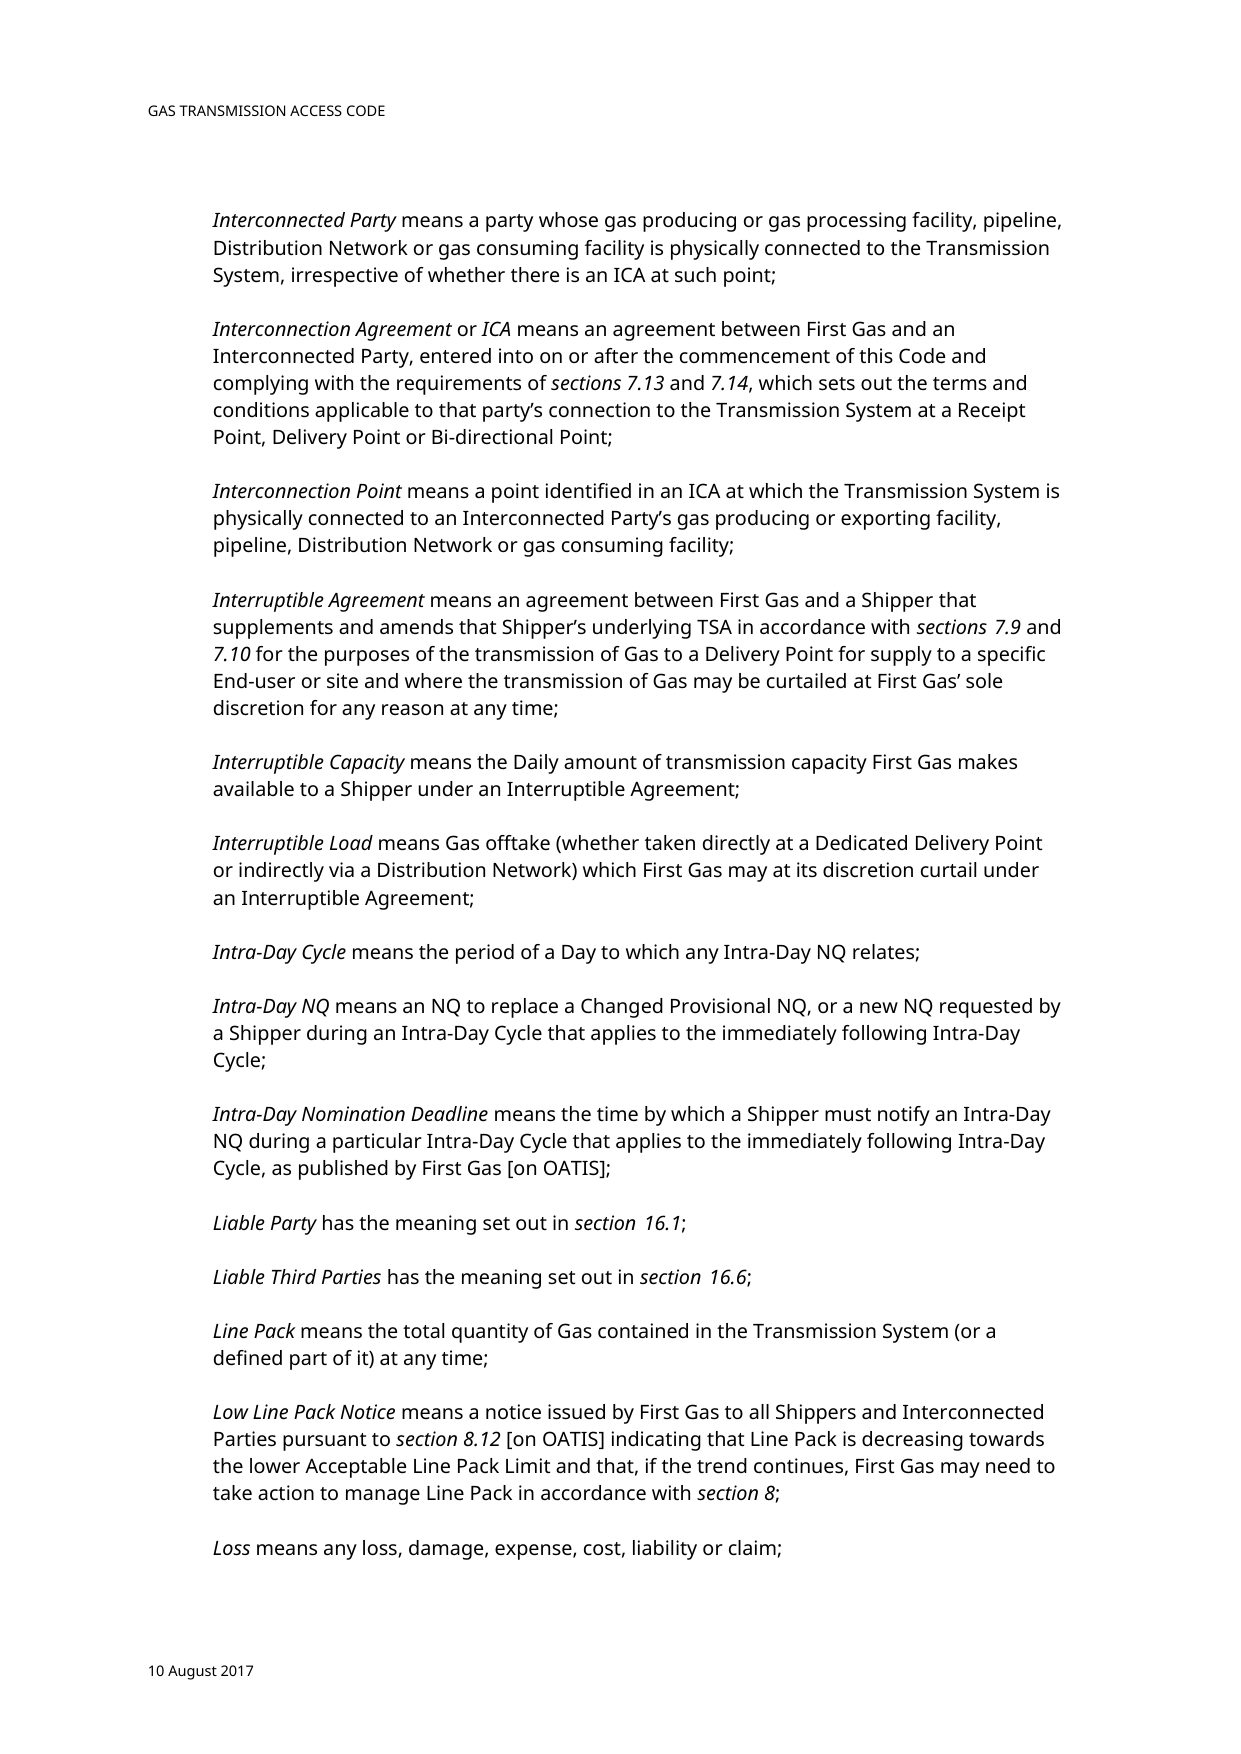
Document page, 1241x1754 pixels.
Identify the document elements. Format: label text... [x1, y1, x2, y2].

text Interconnected Party means a party whose gas producing or gas processing facility, pipeline, Distribution Network or gas consuming facility is physically connected to the Transmission System, irrespective of whether there is an ICA at such point; [213, 207, 1063, 288]
text Interconnection Point means a point identified in an ICA at which the Transmission System is physically connected to an Interconnected Party’s gas producing or exporting facility, pipeline, Distribution Network or gas consuming facility; [213, 477, 1063, 559]
text Intra-Day Nomination Deadline means the time by which a Shipper must notify an Intra-Day NQ during a particular Intra-Day Cycle that applies to the immediately following Intra-Day Cycle, as published by First Gas [on OATIS]; [213, 1100, 1063, 1182]
text Interruptible Capacity means the Daily amount of transmission capacity First Gas makes available to a Shipper under an Interruptible Agreement; [213, 748, 1063, 802]
text Liable Third Parties has the meaning set out in section 16.6; [213, 1263, 1063, 1290]
text Intra-Day Cycle means the period of a Day to which any Intra-Day NQ relates; [213, 938, 1063, 965]
text Interconnection Agreement or ICA means an agreement between First Gas and an Interconnected Party, entered into on or after the commencement of this Code and complying with the requirements of sections 7.13 and 7.14, which sets out the terms and conditions applicable to that party’s connection to the Transmission System at a Receipt Point, Delivery Point or Bi-directional Point; [213, 315, 1063, 450]
text Intra-Day NQ means an NQ to replace a Changed Provisional NQ, or a new NQ requested by a Shipper during an Intra-Day Cycle that applies to the immediately following Intra-Day Cycle; [213, 992, 1063, 1073]
text Low Line Pack Notice means a notice issued by First Gas to all Shippers and Interconnected Parties pursuant to section 8.12 [on OATIS] indicating that Line Pack is decreasing towards the lower Acceptable Line Pack Limit and that, if the trend continues, First Gas may need to take action to manage Line Pack in accordance with section 8; [213, 1398, 1063, 1507]
text Interruptible Agreement means an agreement between First Gas and a Shipper that supplements and amends that Shipper’s underlying TSA in accordance with sections 7.9 and 7.10 for the purposes of the transmission of Gas to a Delivery Point for supply to a specific End-user or site and where the transmission of Gas may be curtailed at First Gas’ sole discretion for any reason at any time; [213, 586, 1063, 721]
text Line Pack means the total quantity of Gas contained in the Transmission System (or a defined part of it) at any time; [213, 1317, 1063, 1371]
text Liable Party has the meaning set out in section 16.1; [213, 1209, 1063, 1236]
text Loss means any loss, damage, expense, cost, liability or claim; [213, 1534, 1063, 1561]
text Interruptible Load means Gas offtake (whether taken directly at a Dedicated Delivery Point or indirectly via a Distribution Network) which First Gas may at its discretion curtail under an Interruptible Agreement; [213, 829, 1063, 911]
